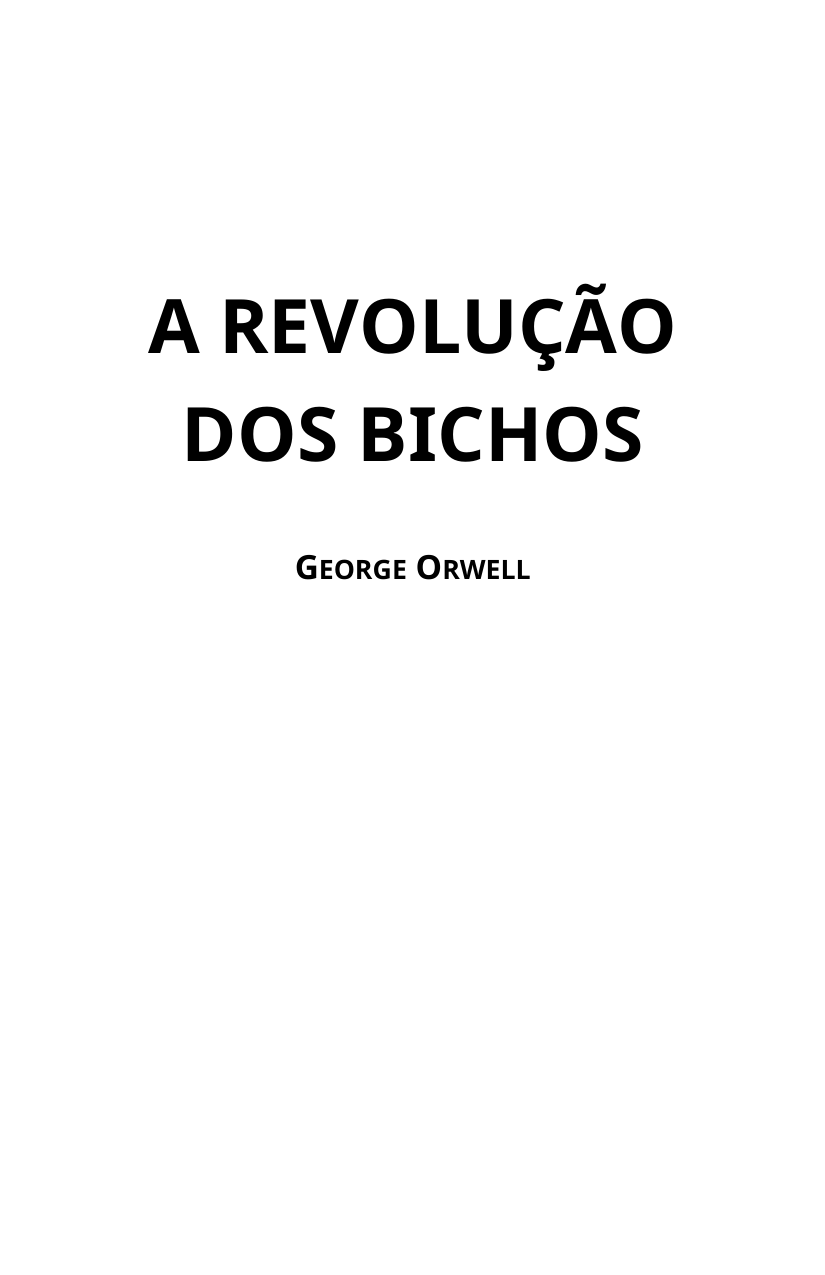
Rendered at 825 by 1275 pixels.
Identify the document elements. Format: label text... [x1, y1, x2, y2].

text A REVOLUÇÃO [118, 273, 707, 375]
text DOS BICHOS [118, 381, 707, 484]
text George Orwell [118, 544, 707, 589]
